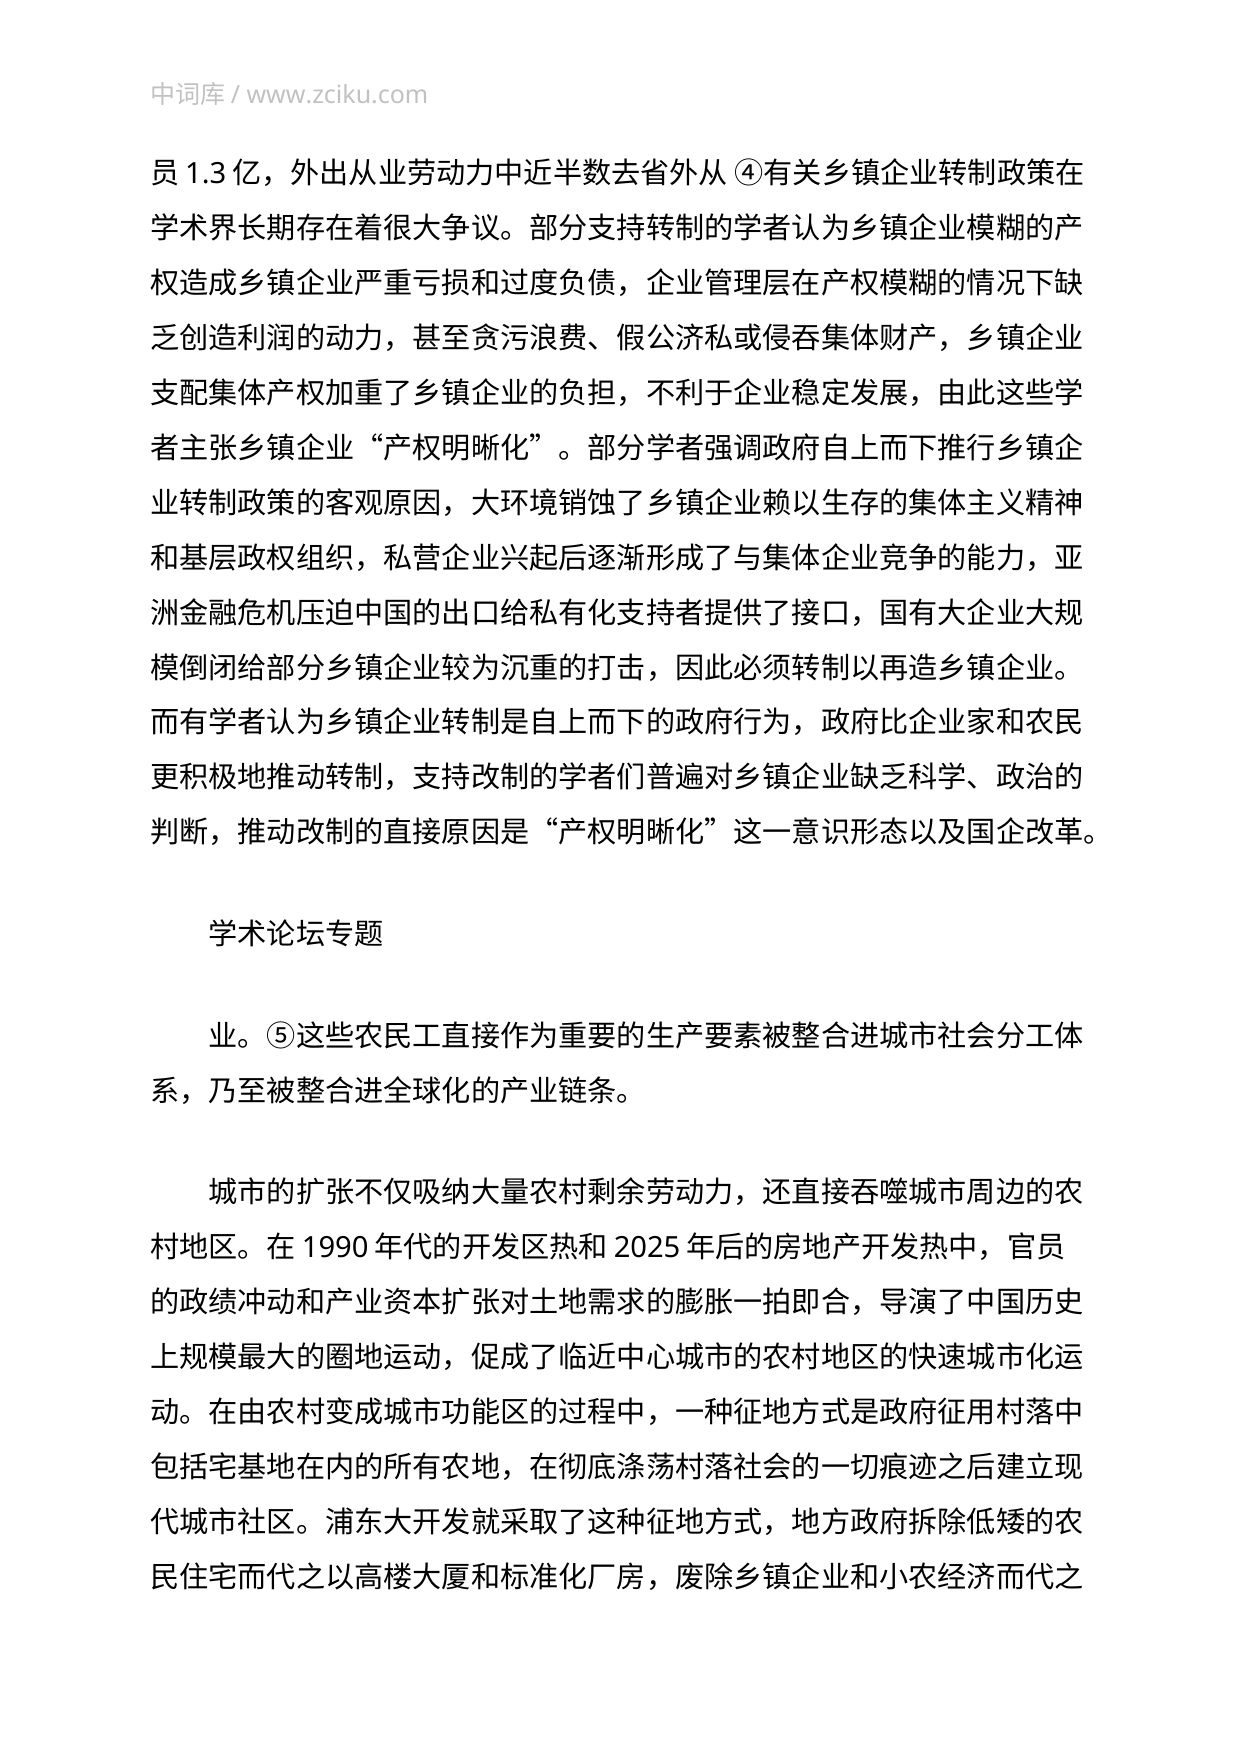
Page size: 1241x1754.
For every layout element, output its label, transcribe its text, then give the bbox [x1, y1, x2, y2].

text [150, 150, 1090, 851]
text 业。⑤这些农民工直接作为重要的生产要素被整合进城市社会分工体系，乃至被整合进全球化的产业链条。 [150, 1012, 1090, 1109]
text 学术论坛专题 [150, 911, 1090, 953]
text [150, 1169, 1090, 1596]
